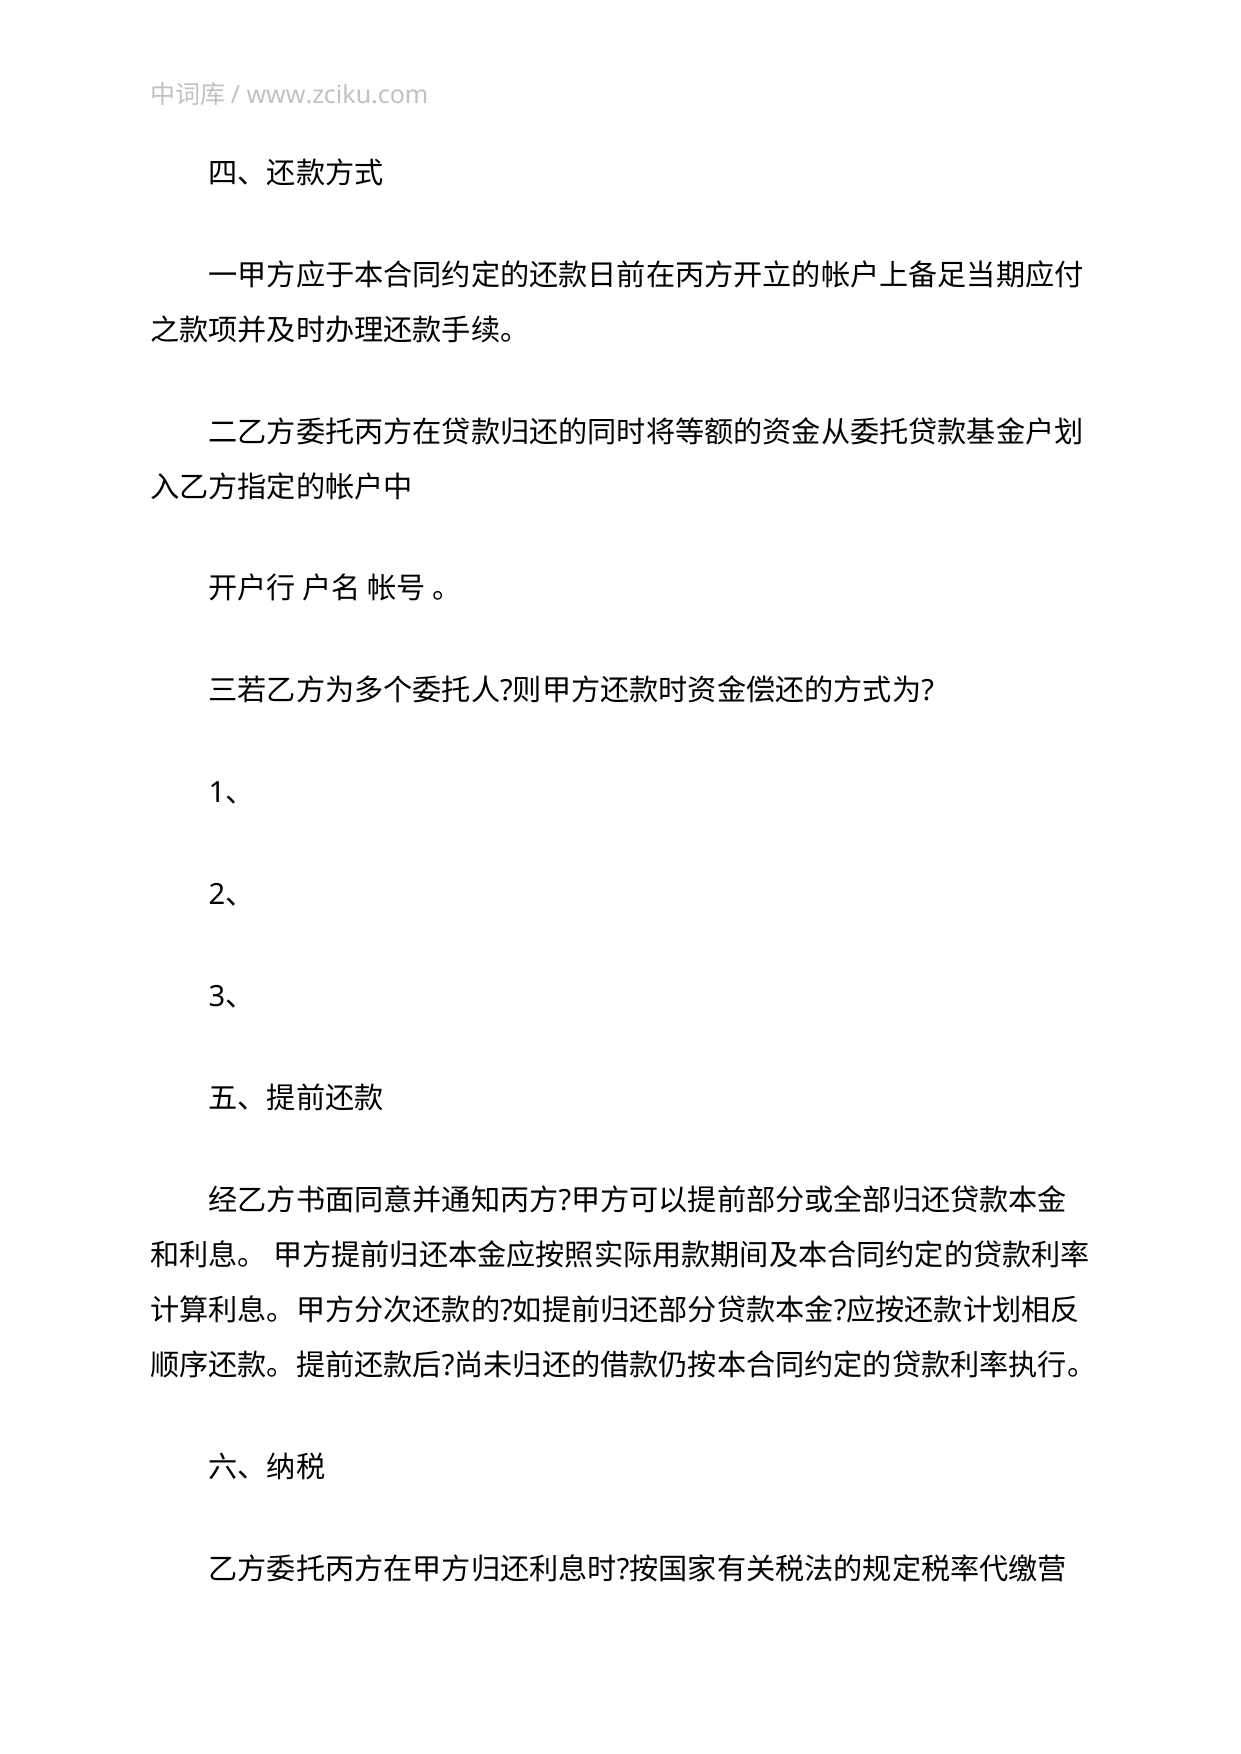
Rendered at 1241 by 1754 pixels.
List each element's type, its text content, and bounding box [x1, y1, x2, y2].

text 开户行 户名 帐号 。 [150, 565, 1090, 607]
text 经乙方书面同意并通知丙方?甲方可以提前部分或全部归还贷款本金和利息。 甲方提前归还本金应按照实际用款期间及本合同约定的贷款利率计算利息。甲方分次还款的?如提前归还部分贷款本金?应按还款计划相反顺序还款。提前还款后?尚未归还的借款仍按本合同约定的贷款利率执行。 [150, 1177, 1090, 1384]
text 二乙方委托丙方在贷款归还的同时将等额的资金从委托贷款基金户划入乙方指定的帐户中 [150, 408, 1090, 506]
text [150, 1545, 1090, 1588]
text 六、纳税 [150, 1443, 1090, 1486]
text 一甲方应于本合同约定的还款日前在丙方开立的帐户上备足当期应付之款项并及时办理还款手续。 [150, 252, 1090, 349]
text 2、 [150, 871, 1090, 913]
text 五、提前还款 [150, 1075, 1090, 1117]
text 三若乙方为多个委托人?则甲方还款时资金偿还的方式为? [150, 667, 1090, 709]
text 3、 [150, 973, 1090, 1015]
text 1、 [150, 769, 1090, 811]
text 四、还款方式 [150, 150, 1090, 192]
